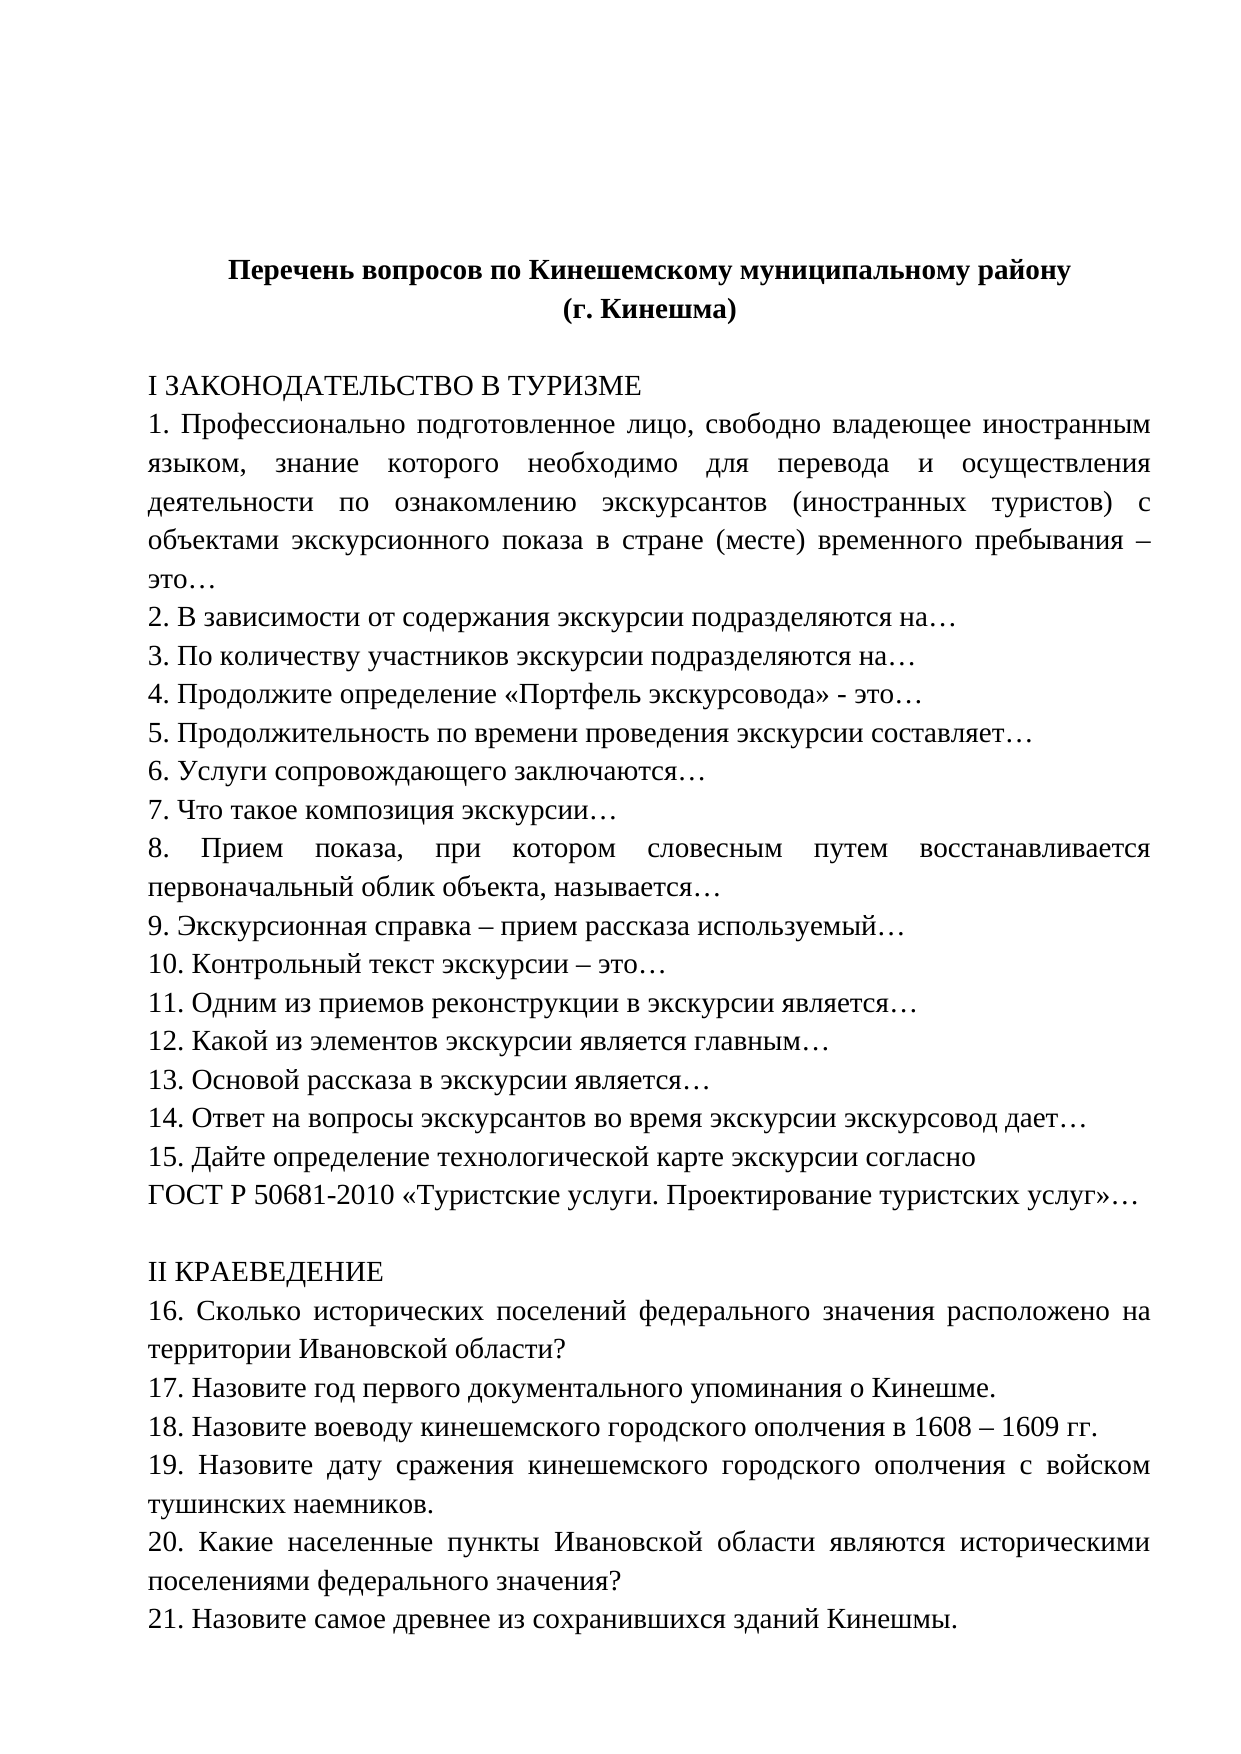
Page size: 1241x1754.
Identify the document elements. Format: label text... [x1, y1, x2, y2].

text ГОСТ Р 50681-2010 «Туристские услуги. Проектирование туристских услуг»… [148, 1177, 1152, 1211]
text 18. Назовите воеводу кинешемского городского ополчения в 1608 – 1609 гг. [148, 1409, 1152, 1442]
text 11. Одним из приемов реконструкции в экскурсии является… [148, 985, 1152, 1018]
text 20. Какие населенные пункты Ивановской области являются историческими поселениями федерального значения? [148, 1524, 1152, 1596]
text 9. Экскурсионная справка – прием рассказа используемый… [148, 908, 1152, 941]
text 14. Ответ на вопросы экскурсантов во время экскурсии экскурсовод дает… [148, 1100, 1152, 1134]
text 1. Профессионально подготовленное лицо, свободно владеющее иностранным языком, знание которого необходимо для перевода и осуществления деятельности по ознакомлению экскурсантов (иностранных туристов) с объектами экскурсионного показа в стране (месте) временного пребывания – это… [148, 407, 1152, 594]
text 17. Назовите год первого документального упоминания о Кинешме. [148, 1370, 1152, 1404]
text 4. Продолжите определение «Портфель экскурсовода» - это… [148, 676, 1152, 710]
text 15. Дайте определение технологической карте экскурсии согласно [148, 1139, 1152, 1172]
text 10. Контрольный текст экскурсии – это… [148, 946, 1152, 980]
text 3. По количеству участников экскурсии подразделяются на… [148, 638, 1152, 671]
text 5. Продолжительность по времени проведения экскурсии составляет… [148, 715, 1152, 748]
text Перечень вопросов по Кинешемскому муниципальному району [148, 252, 1152, 286]
text 8. Прием показа, при котором словесным путем восстанавливается первоначальный облик объекта, называется… [148, 831, 1152, 903]
text 21. Назовите самое древнее из сохранившихся зданий Кинешмы. [148, 1601, 1152, 1635]
text 16. Сколько исторических поселений федерального значения расположено на территории Ивановской области? [148, 1293, 1152, 1365]
text 2. В зависимости от содержания экскурсии подразделяются на… [148, 599, 1152, 633]
text I ЗАКОНОДАТЕЛЬСТВО В ТУРИЗМЕ [148, 368, 1152, 402]
text 12. Какой из элементов экскурсии является главным… [148, 1023, 1152, 1057]
text 6. Услуги сопровождающего заключаются… [148, 753, 1152, 787]
text (г. Кинешма) [148, 291, 1152, 324]
text II КРАЕВЕДЕНИЕ [148, 1254, 1152, 1288]
text 19. Назовите дату сражения кинешемского городского ополчения с войском тушинских наемников. [148, 1447, 1152, 1519]
text 7. Что такое композиция экскурсии… [148, 792, 1152, 826]
text 13. Основой рассказа в экскурсии является… [148, 1062, 1152, 1095]
